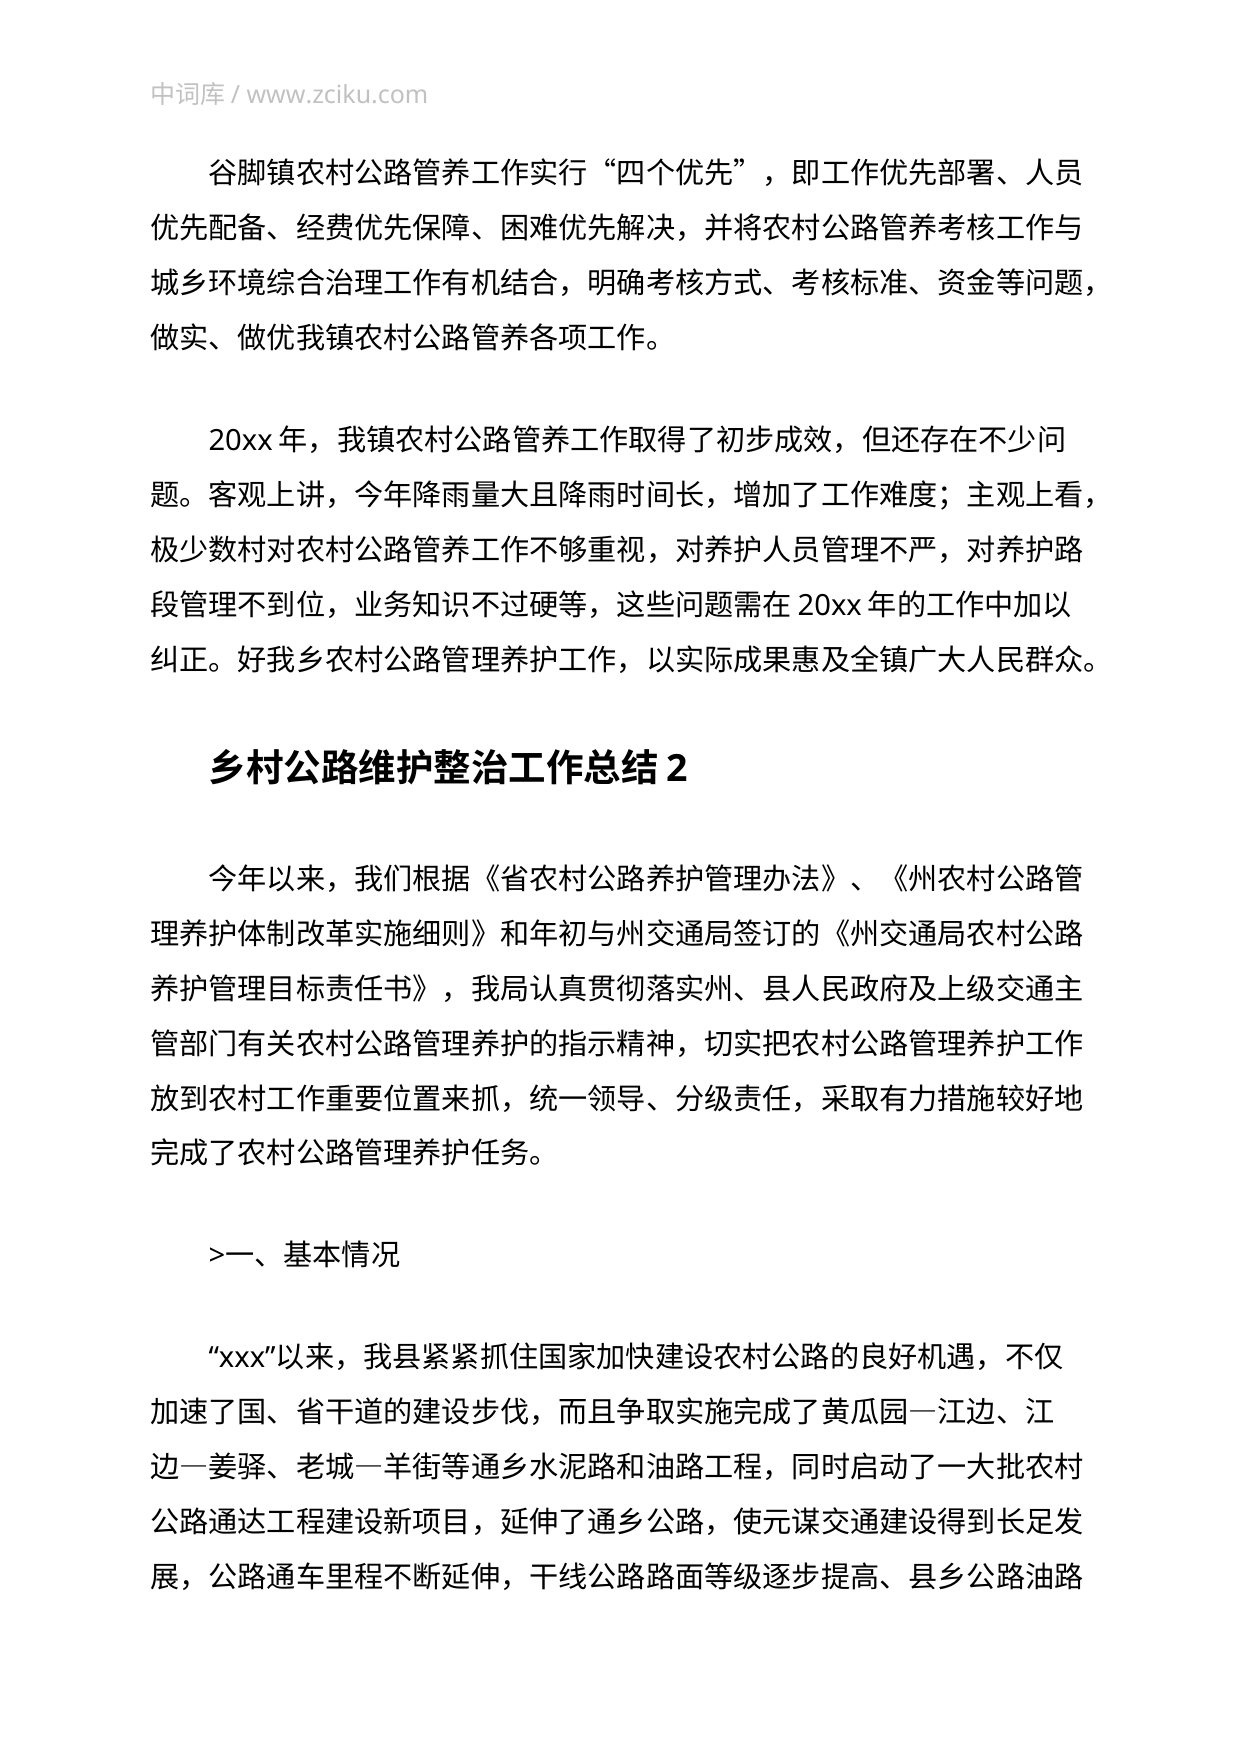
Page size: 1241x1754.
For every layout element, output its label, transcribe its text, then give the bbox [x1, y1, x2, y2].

text 今年以来，我们根据《省农村公路养护管理办法》、《州农村公路管理养护体制改革实施细则》和年初与州交通局签订的《州交通局农村公路养护管理目标责任书》，我局认真贯彻落实州、县人民政府及上级交通主管部门有关农村公路管理养护的指示精神，切实把农村公路管理养护工作放到农村工作重要位置来抓，统一领导、分级责任，采取有力措施较好地完成了农村公路管理养护任务。 [150, 856, 1090, 1172]
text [150, 1334, 1090, 1596]
text 20xx年，我镇农村公路管养工作取得了初步成效，但还存在不少问题。客观上讲，今年降雨量大且降雨时间长，增加了工作难度；主观上看，极少数村对农村公路管养工作不够重视，对养护人员管理不严，对养护路段管理不到位，业务知识不过硬等，这些问题需在20xx年的工作中加以纠正。好我乡农村公路管理养护工作，以实际成果惠及全镇广大人民群众。 [150, 416, 1090, 678]
text >一、基本情况 [150, 1232, 1090, 1274]
text 谷脚镇农村公路管养工作实行“四个优先”，即工作优先部署、人员优先配备、经费优先保障、困难优先解决，并将农村公路管养考核工作与城乡环境综合治理工作有机结合，明确考核方式、考核标准、资金等问题，做实、做优我镇农村公路管养各项工作。 [150, 150, 1090, 357]
text 乡村公路维护整治工作总结2 [150, 738, 1090, 792]
